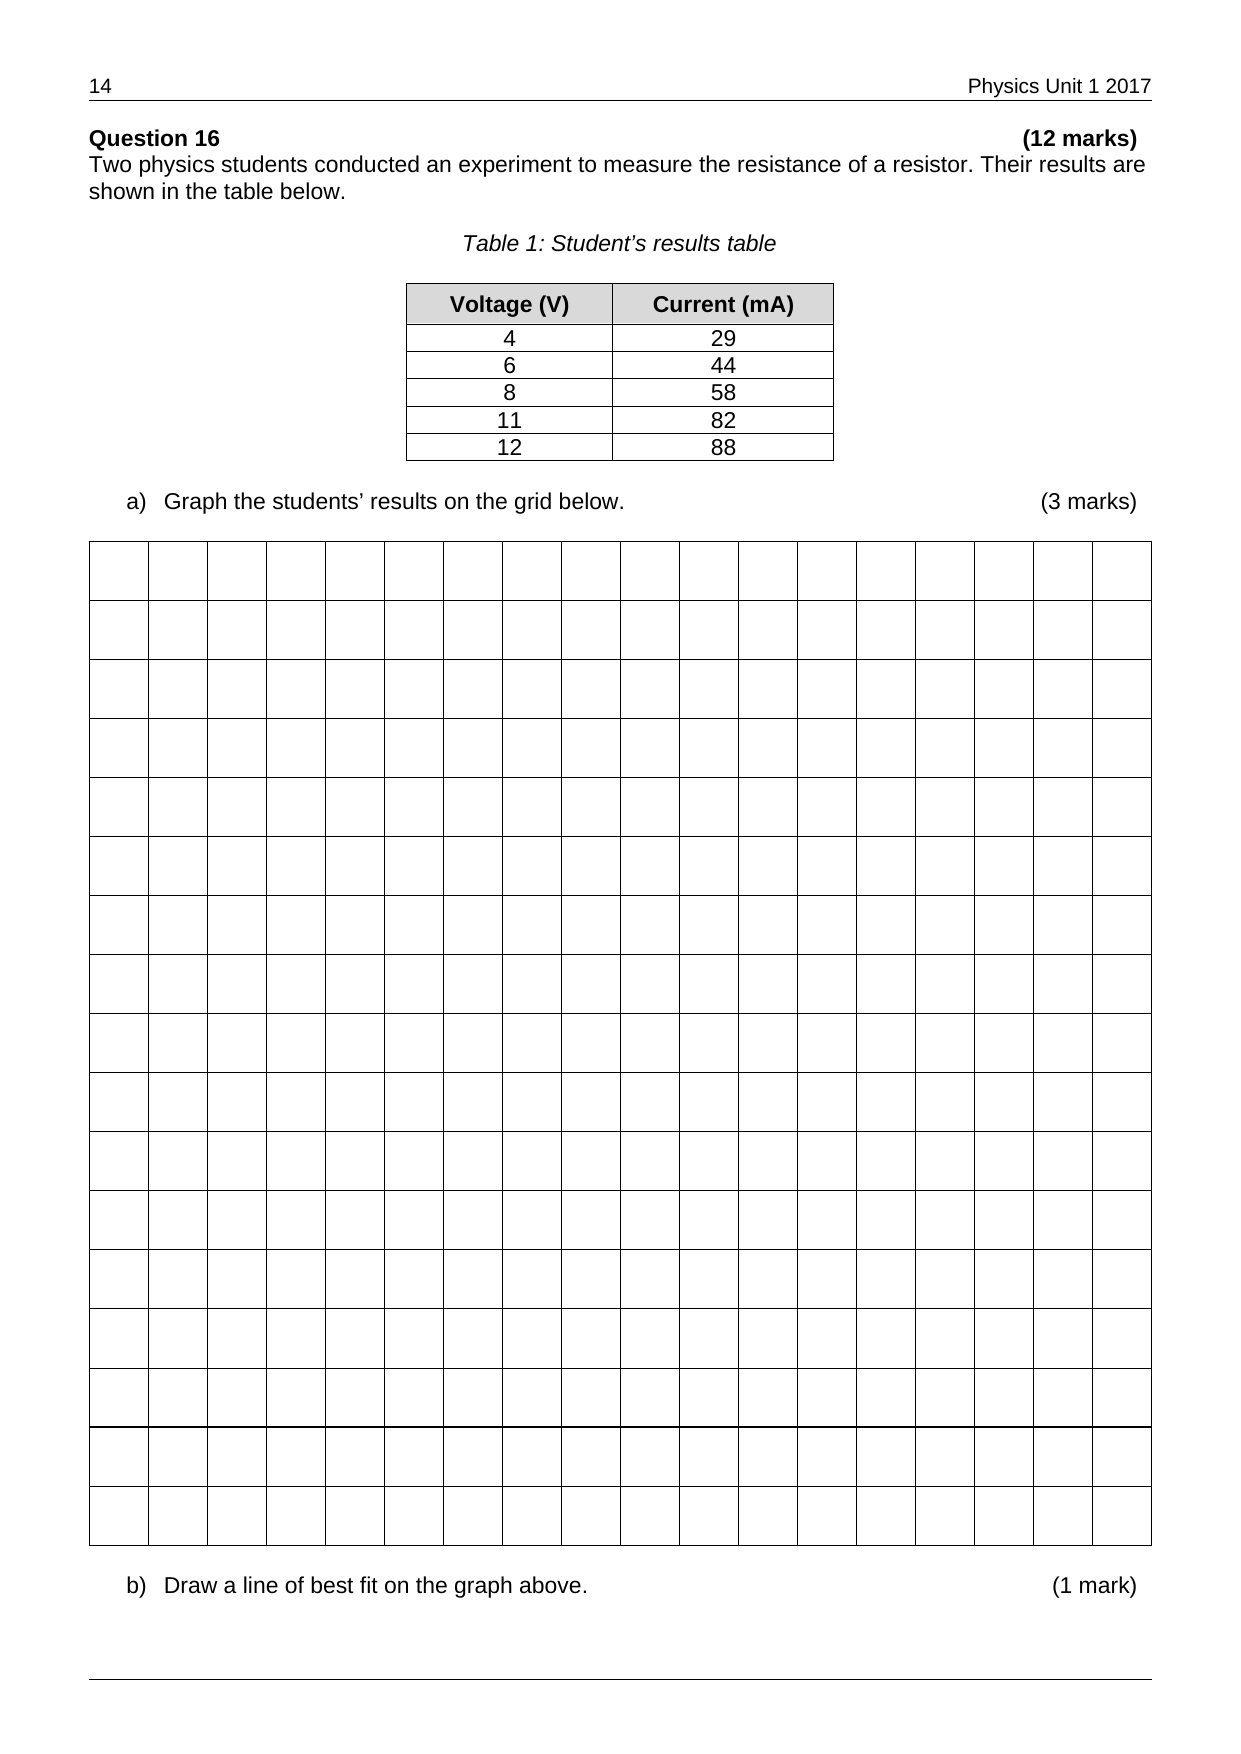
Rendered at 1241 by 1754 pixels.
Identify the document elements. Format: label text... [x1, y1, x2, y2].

list Graph the students’ results on the grid below. (3 marks) [126, 488, 1152, 514]
table_cell [798, 778, 856, 836]
table_cell [385, 955, 443, 1013]
table_cell [503, 719, 561, 777]
table_cell [975, 1073, 1033, 1131]
table_cell [857, 1369, 915, 1426]
table_cell [916, 601, 974, 659]
table_cell [1093, 955, 1151, 1013]
table_cell [208, 837, 266, 895]
table_cell [208, 1014, 266, 1072]
table_cell [90, 1132, 148, 1190]
table_cell [208, 601, 266, 659]
table_cell [562, 1428, 620, 1486]
table_cell [562, 1132, 620, 1190]
table_cell [326, 1428, 384, 1486]
table_cell [975, 955, 1033, 1013]
table_cell [621, 1428, 679, 1486]
table_cell [680, 1191, 738, 1249]
table_cell [680, 1428, 738, 1486]
table_cell [621, 601, 679, 659]
table_cell [680, 896, 738, 954]
table_cell [975, 1369, 1033, 1426]
table_cell [503, 1014, 561, 1072]
table_cell [857, 1132, 915, 1190]
table_cell [739, 837, 797, 895]
table_cell [1093, 837, 1151, 895]
table_cell [503, 1428, 561, 1486]
table_cell [208, 1428, 266, 1486]
table_cell [1093, 1132, 1151, 1190]
table_cell [326, 1250, 384, 1308]
table_cell 8 [407, 379, 612, 406]
table_cell [444, 1250, 502, 1308]
table_cell [562, 1487, 620, 1544]
table_header [621, 542, 679, 599]
table_cell [208, 1369, 266, 1426]
table_cell [208, 955, 266, 1013]
table_cell [739, 1132, 797, 1190]
table_cell [621, 1191, 679, 1249]
table_cell [385, 719, 443, 777]
table_cell [798, 1309, 856, 1367]
table_cell [149, 1369, 207, 1426]
table_cell [267, 1073, 325, 1131]
table_cell [444, 601, 502, 659]
table_cell [1034, 660, 1092, 718]
table_cell [798, 1428, 856, 1486]
table_cell [857, 719, 915, 777]
table_cell [267, 1250, 325, 1308]
table_cell [326, 719, 384, 777]
table_cell 58 [613, 379, 833, 406]
table_cell [739, 660, 797, 718]
table_cell [267, 1369, 325, 1426]
table_cell [90, 778, 148, 836]
table_cell [739, 1487, 797, 1544]
table_cell [739, 955, 797, 1013]
table_cell [149, 955, 207, 1013]
table_cell [680, 719, 738, 777]
table_cell [1093, 1309, 1151, 1367]
table_cell [444, 837, 502, 895]
table_cell [208, 1250, 266, 1308]
table_header [208, 542, 266, 599]
table_cell [90, 660, 148, 718]
table_cell [739, 778, 797, 836]
table_cell [267, 660, 325, 718]
table_header [739, 542, 797, 599]
table_cell [503, 1487, 561, 1544]
table_header [975, 542, 1033, 599]
table_cell [680, 1073, 738, 1131]
table_cell [916, 660, 974, 718]
table_cell [90, 1309, 148, 1367]
table_cell [621, 1073, 679, 1131]
table_cell [90, 1191, 148, 1249]
table_cell [149, 1073, 207, 1131]
table_cell [798, 719, 856, 777]
table_cell [798, 1191, 856, 1249]
table_cell [739, 1309, 797, 1367]
table_cell [267, 1132, 325, 1190]
table_cell [562, 837, 620, 895]
table_cell [857, 1191, 915, 1249]
table_header [857, 542, 915, 599]
table_cell [975, 660, 1033, 718]
table_cell [975, 601, 1033, 659]
table_cell [1034, 1191, 1092, 1249]
table_cell [503, 601, 561, 659]
table_cell [562, 1250, 620, 1308]
table_cell [1034, 1250, 1092, 1308]
table_cell [149, 601, 207, 659]
table_cell [916, 1132, 974, 1190]
table_cell [562, 1309, 620, 1367]
table_cell [444, 660, 502, 718]
text Question 16 (12 marks) [89, 125, 1152, 151]
table_cell [1034, 1487, 1092, 1544]
table_cell [326, 1309, 384, 1367]
table_header Voltage (V) [407, 284, 612, 323]
table_header [444, 542, 502, 599]
table_cell [149, 1250, 207, 1308]
table_cell [916, 778, 974, 836]
table_cell [857, 778, 915, 836]
table_cell [90, 1369, 148, 1426]
table_cell [326, 1191, 384, 1249]
table_cell [385, 896, 443, 954]
table_cell [385, 1014, 443, 1072]
table_cell [149, 1487, 207, 1544]
table_cell [680, 1014, 738, 1072]
table_cell [149, 837, 207, 895]
table_cell [739, 719, 797, 777]
table_cell [1093, 660, 1151, 718]
table_cell [857, 1073, 915, 1131]
table_cell 12 [407, 434, 612, 460]
table_cell [916, 1014, 974, 1072]
table_cell [857, 660, 915, 718]
table_cell [444, 1014, 502, 1072]
table_cell [857, 1309, 915, 1367]
table_cell [857, 1487, 915, 1544]
table_cell [916, 955, 974, 1013]
table_cell [1093, 1014, 1151, 1072]
table_cell [444, 955, 502, 1013]
table_cell [385, 1132, 443, 1190]
table_cell [208, 1132, 266, 1190]
table_cell [857, 1014, 915, 1072]
table_cell [857, 601, 915, 659]
table_cell [1093, 601, 1151, 659]
table_cell [267, 601, 325, 659]
table_cell [444, 896, 502, 954]
table_cell [975, 1250, 1033, 1308]
table_cell [621, 1487, 679, 1544]
table_cell [798, 896, 856, 954]
table_cell [680, 660, 738, 718]
table_cell [798, 1132, 856, 1190]
table_cell [1093, 1487, 1151, 1544]
table_cell [798, 660, 856, 718]
table_cell [267, 955, 325, 1013]
table_cell [562, 1073, 620, 1131]
table_cell [857, 955, 915, 1013]
table_cell [621, 1250, 679, 1308]
table_cell [444, 1191, 502, 1249]
table_cell [90, 1014, 148, 1072]
table_cell [739, 1428, 797, 1486]
table_cell [916, 1250, 974, 1308]
table_cell [798, 955, 856, 1013]
table_cell [680, 1132, 738, 1190]
table_cell [562, 1014, 620, 1072]
table_cell [385, 601, 443, 659]
table_cell [503, 1191, 561, 1249]
table_cell [208, 778, 266, 836]
table_cell [503, 1073, 561, 1131]
table_cell [916, 719, 974, 777]
table_cell [326, 1369, 384, 1426]
table_cell [444, 1369, 502, 1426]
table_cell [326, 1132, 384, 1190]
table_cell [621, 955, 679, 1013]
table_cell [444, 778, 502, 836]
table_cell [444, 1428, 502, 1486]
table_cell [90, 719, 148, 777]
table_cell [1093, 719, 1151, 777]
table_cell [208, 1309, 266, 1367]
table_cell 6 [407, 352, 612, 378]
table_cell 29 [613, 325, 833, 351]
table_cell [503, 660, 561, 718]
table_cell [857, 1428, 915, 1486]
table_cell [326, 601, 384, 659]
table_cell [503, 1369, 561, 1426]
table_cell [857, 837, 915, 895]
table_cell [739, 1191, 797, 1249]
table_cell [798, 837, 856, 895]
table_cell 4 [407, 325, 612, 351]
table_cell [444, 1309, 502, 1367]
table_cell [1093, 1428, 1151, 1486]
table_cell [444, 1132, 502, 1190]
table_cell [503, 1132, 561, 1190]
table_cell [444, 719, 502, 777]
table_cell [1034, 1309, 1092, 1367]
table_cell [149, 1191, 207, 1249]
table_cell [916, 1309, 974, 1367]
table_cell [739, 1369, 797, 1426]
table_header [385, 542, 443, 599]
table_cell [680, 1369, 738, 1426]
table_header [149, 542, 207, 599]
table_cell [149, 1428, 207, 1486]
table_cell [90, 1428, 148, 1486]
table_cell [326, 1487, 384, 1544]
table_cell [680, 955, 738, 1013]
table_cell [385, 1191, 443, 1249]
table_cell [149, 1309, 207, 1367]
table_cell [385, 778, 443, 836]
table_cell [562, 660, 620, 718]
table_cell [267, 1309, 325, 1367]
table_cell [385, 1309, 443, 1367]
table_cell [503, 896, 561, 954]
table_cell [267, 1428, 325, 1486]
table_cell [326, 837, 384, 895]
table_cell [916, 1191, 974, 1249]
table_cell 82 [613, 407, 833, 433]
table_header [503, 542, 561, 599]
table_cell [739, 1014, 797, 1072]
table_cell [1034, 896, 1092, 954]
table_cell [149, 1132, 207, 1190]
table_cell [916, 1487, 974, 1544]
table_cell [621, 896, 679, 954]
table_cell [739, 1250, 797, 1308]
table_cell [267, 778, 325, 836]
table_cell [90, 1073, 148, 1131]
table_cell [975, 1014, 1033, 1072]
table_cell [621, 719, 679, 777]
table_cell [680, 837, 738, 895]
table_cell [267, 719, 325, 777]
table_cell [562, 778, 620, 836]
table_cell [1093, 1191, 1151, 1249]
table_cell [208, 1073, 266, 1131]
table_cell [326, 660, 384, 718]
table_cell [1093, 1073, 1151, 1131]
table_cell 11 [407, 407, 612, 433]
table_cell [975, 1428, 1033, 1486]
table_cell [208, 1191, 266, 1249]
table_cell [916, 837, 974, 895]
table_cell [621, 1014, 679, 1072]
table_cell [1034, 1428, 1092, 1486]
text Two physics students conducted an experiment to measure the resistance of a resistor. Their results are shown in the table below. [89, 151, 1152, 204]
table_cell [1034, 1369, 1092, 1426]
table_cell [916, 1073, 974, 1131]
table_cell [1034, 1014, 1092, 1072]
table_cell [975, 896, 1033, 954]
table_header [680, 542, 738, 599]
table_cell [621, 837, 679, 895]
table_cell [975, 1191, 1033, 1249]
table_cell [385, 1073, 443, 1131]
table_cell [208, 1487, 266, 1544]
table_cell [1034, 955, 1092, 1013]
table_cell 44 [613, 352, 833, 378]
table_cell [208, 660, 266, 718]
list Draw a line of best fit on the graph above. (1 mark) [126, 1572, 1152, 1598]
table_header [326, 542, 384, 599]
table_cell [385, 1250, 443, 1308]
table_cell [267, 1014, 325, 1072]
table_cell [975, 1487, 1033, 1544]
table_cell [385, 1369, 443, 1426]
table_cell [90, 1487, 148, 1544]
table_cell [1093, 1250, 1151, 1308]
table_cell [503, 1309, 561, 1367]
table_cell [916, 896, 974, 954]
table_cell [267, 837, 325, 895]
table_cell [385, 1487, 443, 1544]
table_cell [621, 1369, 679, 1426]
table_cell [444, 1487, 502, 1544]
table_cell [562, 1191, 620, 1249]
table_cell [562, 955, 620, 1013]
table_cell [916, 1369, 974, 1426]
table_cell [267, 1191, 325, 1249]
table_cell [680, 778, 738, 836]
table_cell [798, 1487, 856, 1544]
table_cell [680, 1250, 738, 1308]
table_cell [739, 1073, 797, 1131]
table_cell [90, 601, 148, 659]
table_cell [621, 778, 679, 836]
table_cell [149, 660, 207, 718]
table_header [1034, 542, 1092, 599]
table_cell [975, 719, 1033, 777]
table_cell [798, 1073, 856, 1131]
table_cell [1034, 601, 1092, 659]
table_cell [326, 955, 384, 1013]
table_cell [975, 837, 1033, 895]
table_cell [975, 1309, 1033, 1367]
table_cell [149, 778, 207, 836]
table_cell 88 [613, 434, 833, 460]
table_cell [621, 1132, 679, 1190]
table_cell [90, 837, 148, 895]
table_cell [680, 1487, 738, 1544]
table_cell [90, 896, 148, 954]
table_cell [385, 1428, 443, 1486]
table_cell [267, 896, 325, 954]
table_cell [1093, 1369, 1151, 1426]
table_cell [798, 1014, 856, 1072]
table_cell [503, 1250, 561, 1308]
table_cell [798, 1369, 856, 1426]
table_cell [621, 660, 679, 718]
table_header [798, 542, 856, 599]
table_cell [562, 719, 620, 777]
table_cell [1093, 778, 1151, 836]
table_cell [857, 1250, 915, 1308]
table_header [1093, 542, 1151, 599]
table_cell [621, 1309, 679, 1367]
table_cell [1034, 1073, 1092, 1131]
table_cell [444, 1073, 502, 1131]
table_cell [208, 719, 266, 777]
table_cell [149, 896, 207, 954]
table_cell [503, 837, 561, 895]
table_header [916, 542, 974, 599]
table_cell [916, 1428, 974, 1486]
table_cell [503, 955, 561, 1013]
table_header [562, 542, 620, 599]
table_header Current (mA) [613, 284, 833, 323]
table_cell [385, 660, 443, 718]
table_header [267, 542, 325, 599]
table_cell [680, 601, 738, 659]
table_cell [326, 1014, 384, 1072]
text Table 1: Student’s results table [89, 230, 1152, 257]
table_cell [326, 1073, 384, 1131]
table_header [90, 542, 148, 599]
table_cell [739, 896, 797, 954]
table_cell [1093, 896, 1151, 954]
table_cell [267, 1487, 325, 1544]
table_cell [326, 778, 384, 836]
table_cell [385, 837, 443, 895]
table_cell [1034, 719, 1092, 777]
table_cell [208, 896, 266, 954]
table_cell [857, 896, 915, 954]
table_cell [1034, 837, 1092, 895]
table_cell [1034, 778, 1092, 836]
table_cell [562, 1369, 620, 1426]
table_cell [975, 778, 1033, 836]
table_cell [798, 1250, 856, 1308]
table_cell [680, 1309, 738, 1367]
table_cell [975, 1132, 1033, 1190]
table_cell [562, 896, 620, 954]
table_cell [90, 955, 148, 1013]
table_cell [798, 601, 856, 659]
table_cell [149, 1014, 207, 1072]
table_cell [562, 601, 620, 659]
table_cell [149, 719, 207, 777]
table_cell [90, 1250, 148, 1308]
table_cell [1034, 1132, 1092, 1190]
table_cell [326, 896, 384, 954]
table_cell [503, 778, 561, 836]
table_cell [739, 601, 797, 659]
